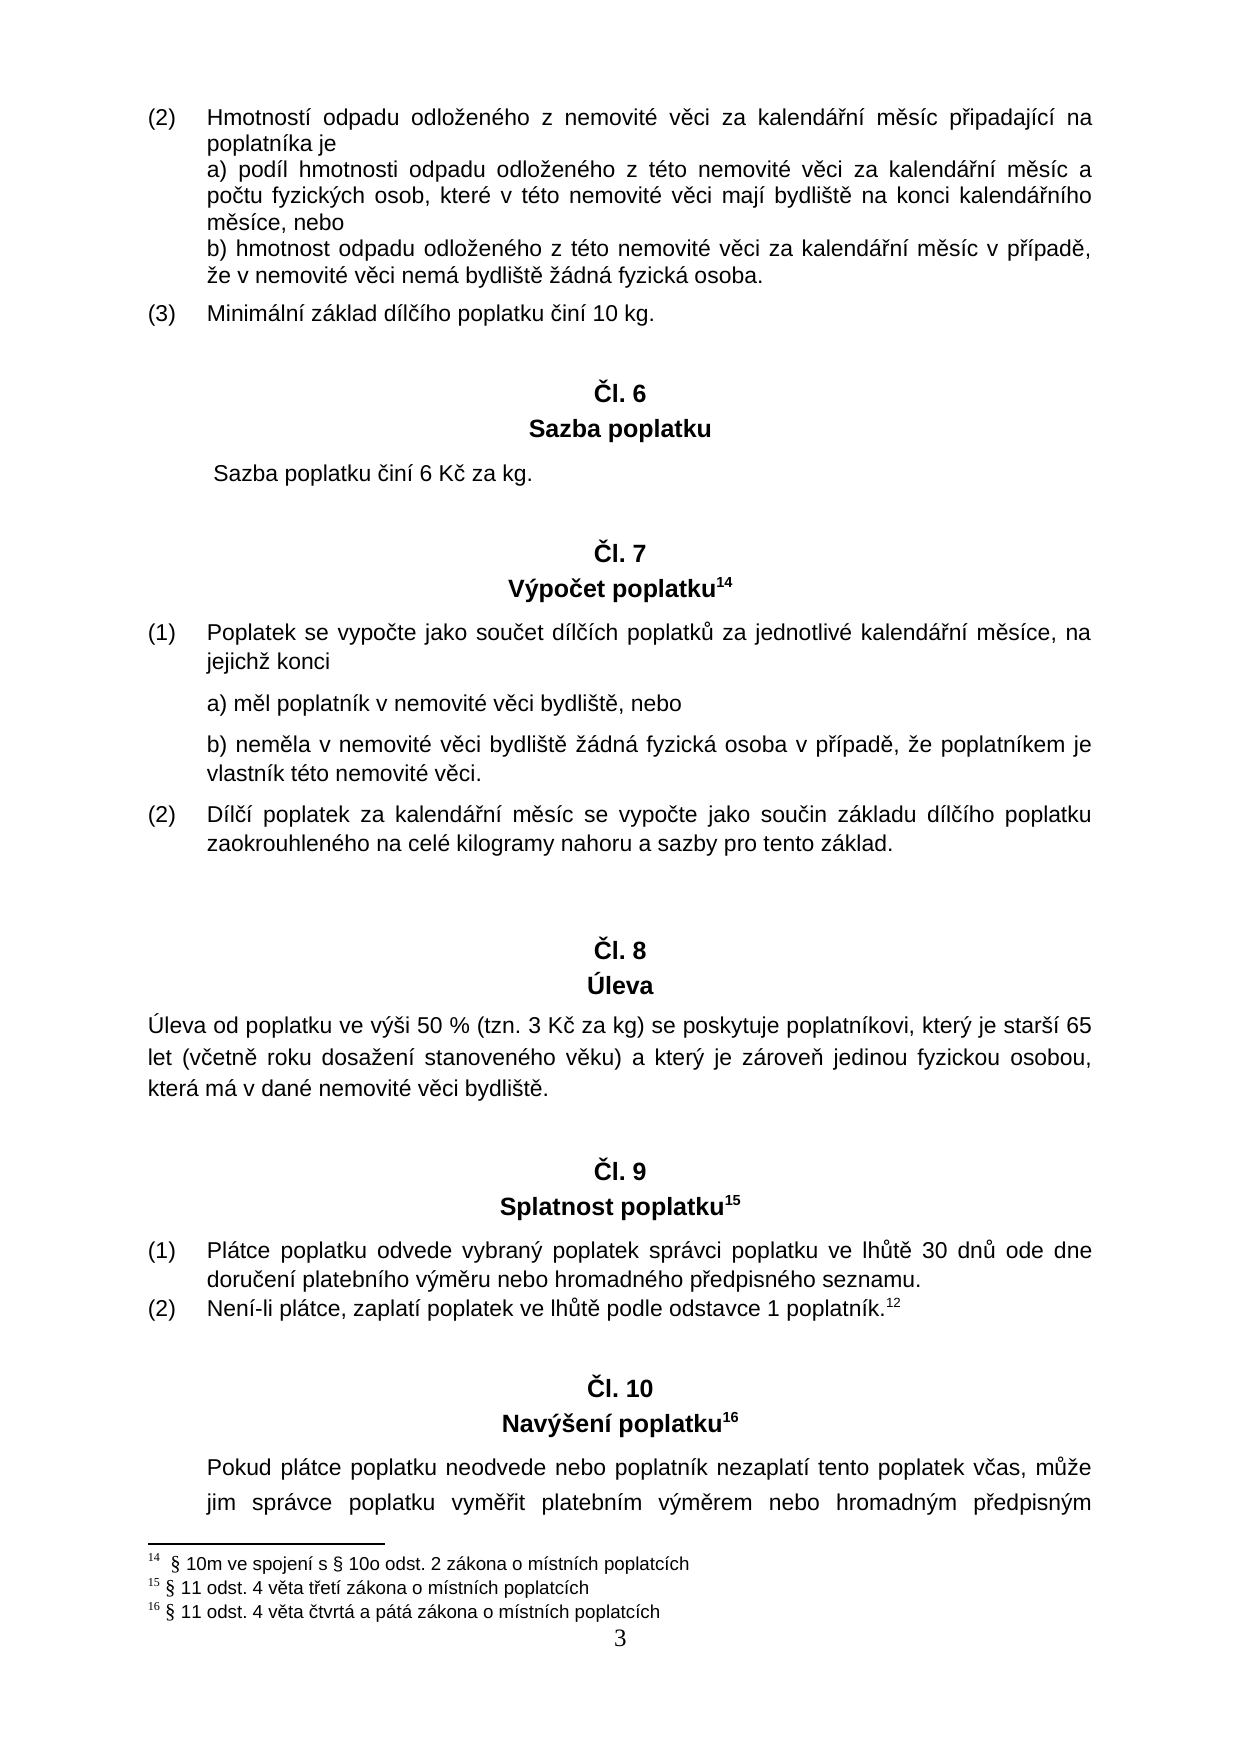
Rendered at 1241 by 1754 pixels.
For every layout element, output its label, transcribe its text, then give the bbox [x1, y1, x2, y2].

text Sazba poplatku činí 6 Kč za kg. [207, 460, 1093, 486]
list Plátce poplatku odvede vybraný poplatek správci poplatku ve lhůtě 30 dnů ode dne doručení platebního výměru nebo hromadného předpisného seznamu. [148, 1237, 1093, 1292]
text Čl. 7 [148, 539, 1093, 567]
text a) podíl hmotnosti odpadu odloženého z této nemovité věci za kalendářní měsíc a počtu fyzických osob, které v této nemovité věci mají bydliště na konci kalendářního měsíce, nebo [207, 156, 1093, 235]
text Výpočet poplatku [148, 574, 1093, 602]
list Minimální základ dílčího poplatku činí 10 kg. [148, 300, 1093, 327]
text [207, 1454, 1093, 1515]
list Není-li plátce, zaplatí poplatek ve lhůtě podle odstavce 1 poplatník.12 [148, 1295, 1093, 1321]
list Hmotností odpadu odloženého z nemovité věci za kalendářní měsíc připadající na poplatníka je [148, 103, 1093, 156]
text Sazba poplatku [148, 414, 1093, 443]
text a) měl poplatník v nemovité věci bydliště, nebo [207, 689, 1093, 716]
text Navýšení poplatku [148, 1409, 1093, 1438]
text b) neměla v nemovité věci bydliště žádná fyzická osoba v případě, že poplatníkem je vlastník této nemovité věci. [207, 731, 1093, 786]
text b) hmotnost odpadu odloženého z této nemovité věci za kalendářní měsíc v případě, že v nemovité věci nemá bydliště žádná fyzická osoba. [207, 235, 1093, 288]
text Úleva [148, 971, 1093, 999]
text Čl. 9 [148, 1157, 1093, 1185]
list Poplatek se vypočte jako součet dílčích poplatků za jednotlivé kalendářní měsíce, na jejichž konci [148, 619, 1093, 674]
list Dílčí poplatek za kalendářní měsíc se vypočte jako součin základu dílčího poplatku zaokrouhleného na celé kilogramy nahoru a sazby pro tento základ. [148, 801, 1093, 857]
text Čl. 8 [148, 936, 1093, 964]
text Splatnost poplatku [148, 1192, 1093, 1220]
text Čl. 10 [148, 1374, 1093, 1403]
text Čl. 6 [148, 379, 1093, 408]
text Úleva od poplatku ve výši 50 % (tzn. 3 Kč za kg) se poskytuje poplatníkovi, který je starší 65 let (včetně roku dosažení stanoveného věku) a který je zároveň jedinou fyzickou osobou, která má v dané nemovité věci bydliště. [148, 1012, 1093, 1101]
